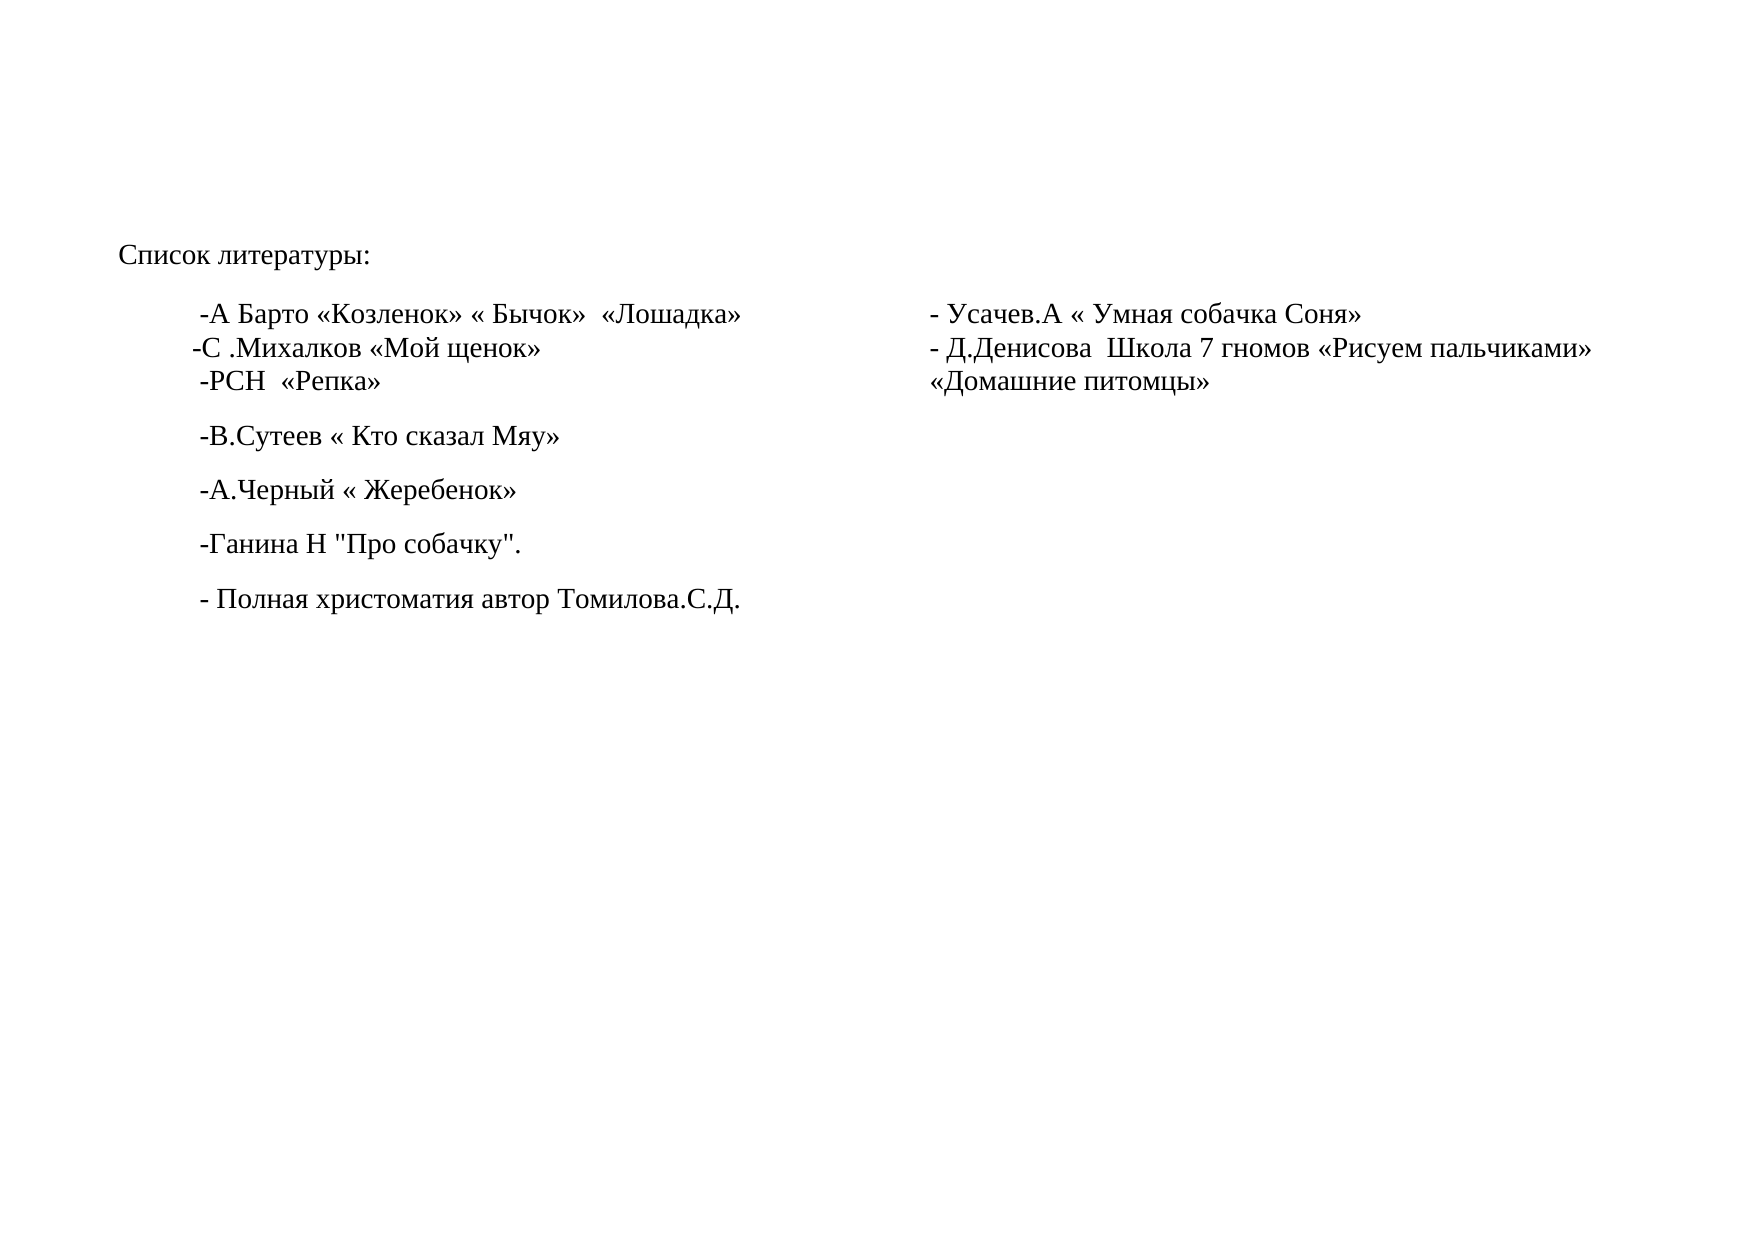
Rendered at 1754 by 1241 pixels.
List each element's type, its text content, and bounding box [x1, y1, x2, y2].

text - Полная христоматия автор Томилова.С.Д. [199, 581, 1636, 614]
text -Ганина Н "Про собачку". [199, 526, 1636, 560]
text -А Барто «Козленок» « Бычок» «Лошадка» - Усачев.А « Умная собачка Соня» [199, 296, 1636, 330]
text -РСН «Репка» «Домашние питомцы» [199, 363, 1636, 397]
text Список литературы: [118, 237, 1636, 270]
text -С .Михалков «Мой щенок» - Д.Денисова Школа 7 гномов «Рисуем пальчиками» [118, 330, 1636, 363]
text -А.Черный « Жеребенок» [199, 472, 1636, 506]
text -В.Сутеев « Кто сказал Мяу» [199, 418, 1636, 451]
